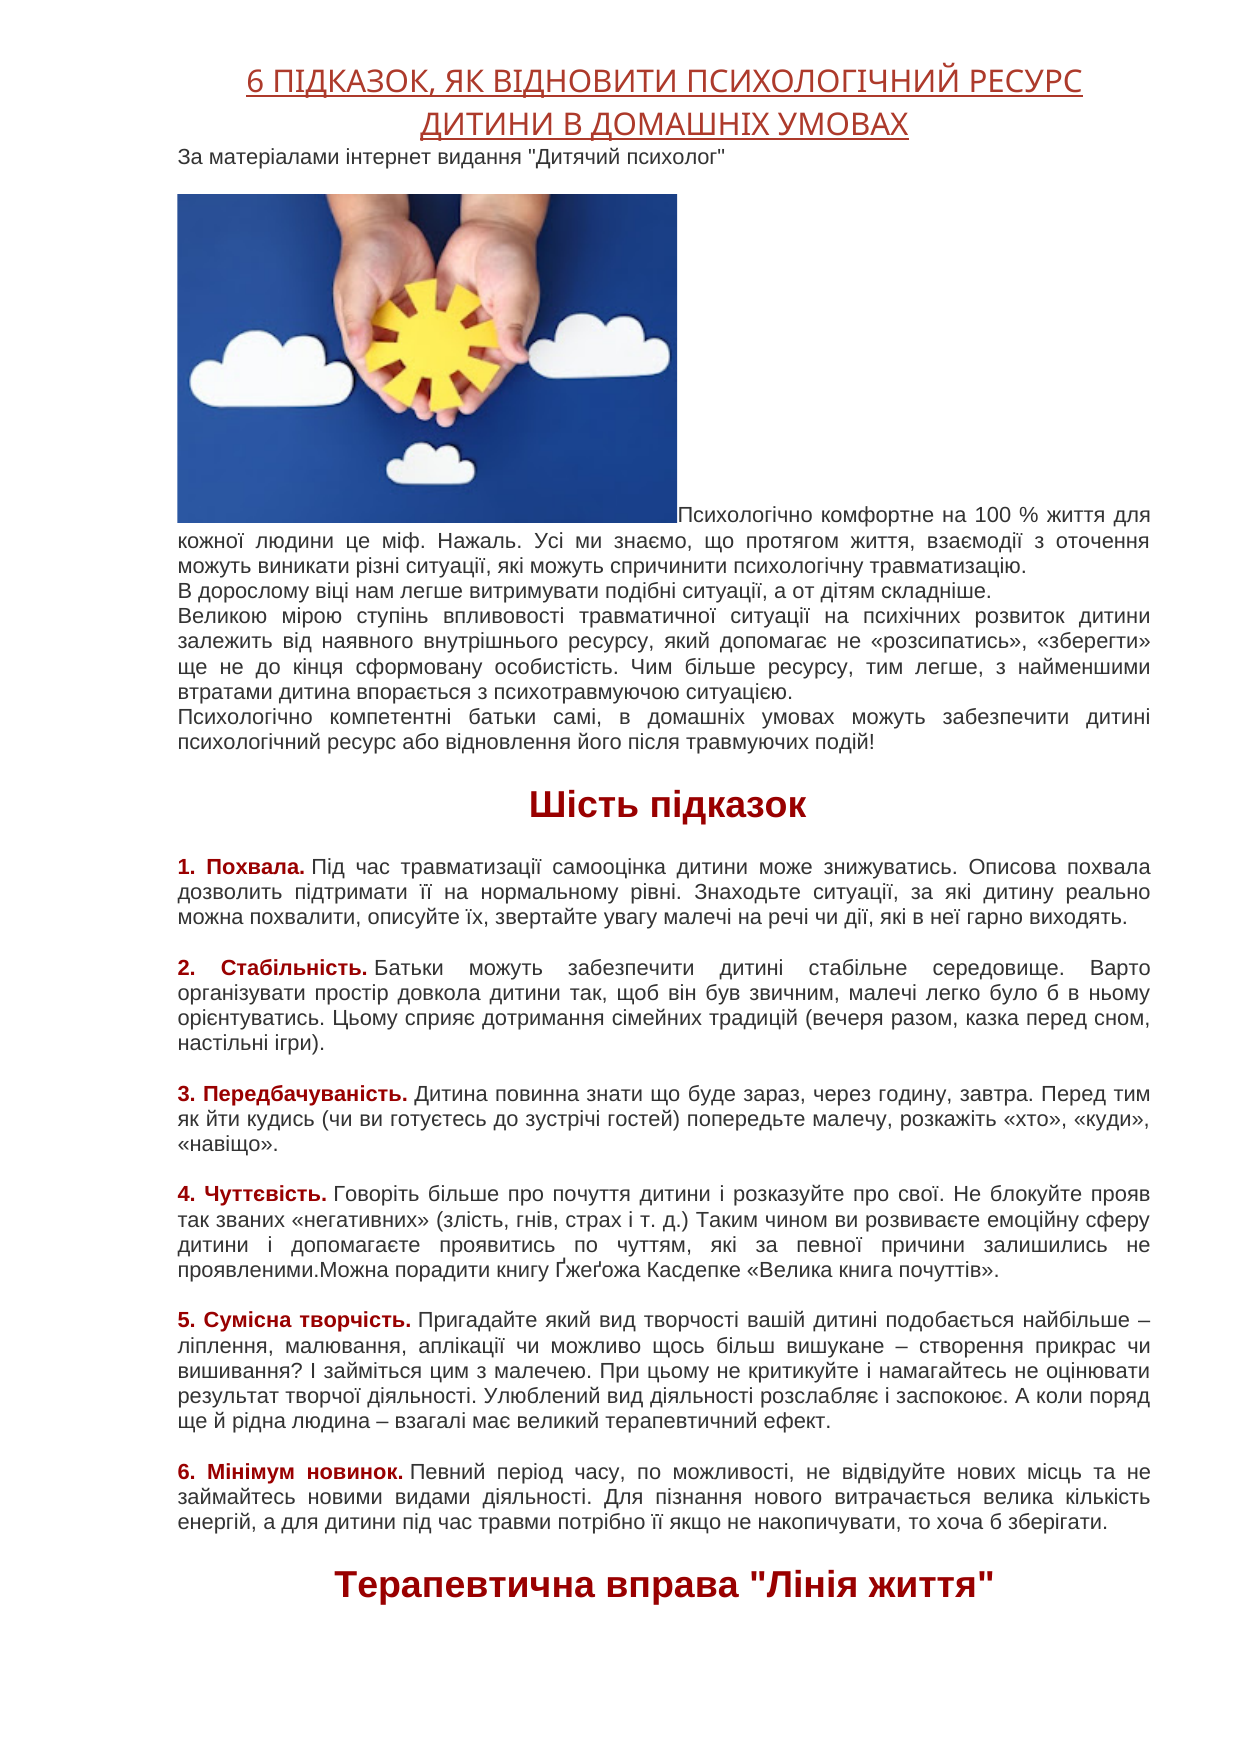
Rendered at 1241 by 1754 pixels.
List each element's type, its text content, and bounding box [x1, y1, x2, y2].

text 4. Чуттєвість. Говоріть більше про почуття дитини і розказуйте про свої. Не блокуйте прояв так званих «негативних» (злість, гнів, страх і т. д.) Таким чином ви розвиваєте емоційну сферу дитини і допомагаєте проявитись по чуттям, які за певної причини залишились не проявленими.Можна порадити книгу Ґжеґожа Касдепке «Велика книга почуттів». [177, 1181, 1152, 1282]
text Терапевтична вправа "Лінія життя" [177, 1562, 1152, 1605]
text 1. Похвала. Під час травматизації самооцінка дитини може знижуватись. Описова похвала дозволить підтримати її на нормальному рівні. Знаходьте ситуації, за які дитину реально можна похвалити, описуйте їх, звертайте увагу малечі на речі чи дії, які в неї гарно виходять. [177, 853, 1152, 929]
text Великою мірою ступінь впливовості травматичної ситуації на психічних розвиток дитини залежить від наявного внутрішнього ресурсу, який допомагає не «розсипатись», «зберегти» ще не до кінця сформовану особистість. Чим більше ресурсу, тим легше, з найменшими втратами дитина впорається з психотравмуючою ситуацією. [177, 603, 1152, 704]
text За матеріалами інтернет видання "Дитячий психолог" [177, 144, 1152, 169]
text 6 ПІДКАЗОК, ЯК ВІДНОВИТИ ПСИХОЛОГІЧНИЙ РЕСУРС ДИТИНИ В ДОМАШНІХ УМОВАХ [177, 59, 1152, 144]
text Шість підказок [177, 782, 1152, 826]
text В дорослому віці нам легше витримувати подібні ситуації, а от дітям складніше. [177, 578, 1152, 603]
text 5. Сумісна творчість. Пригадайте який вид творчості вашій дитині подобається найбільше – ліплення, малювання, аплікації чи можливо щось більш вишукане – створення прикрас чи вишивання? І займіться цим з малечею. При цьому не критикуйте і намагайтесь не оцінювати результат творчої діяльності. Улюблений вид діяльності розслабляє і заспокоює. А коли поряд ще й рідна людина – взагалі має великий терапевтичний ефект. [177, 1307, 1152, 1433]
text Психологічно компетентні батьки самі, в домашніх умовах можуть забезпечити дитині психологічний ресурс або відновлення його після травмуючих подій! [177, 704, 1152, 754]
text 3. Передбачуваність. Дитина повинна знати що буде зараз, через годину, завтра. Перед тим як йти кудись (чи ви готуєтесь до зустрічі гостей) попередьте малечу, розкажіть «хто», «куди», «навіщо». [177, 1080, 1152, 1156]
picture [177, 194, 678, 523]
text 6. Мінімум новинок. Певний період часу, по можливості, не відвідуйте нових місць та не займайтесь новими видами діяльності. Для пізнання нового витрачається велика кількість енергій, а для дитини під час травми потрібно її якщо не накопичувати, то хоча б зберігати. [177, 1458, 1152, 1534]
text 2. Стабільність. Батьки можуть забезпечити дитині стабільне середовище. Варто організувати простір довкола дитини так, щоб він був звичним, малечі легко було б в ньому орієнтуватись. Цьому сприяє дотримання сімейних традицій (вечеря разом, казка перед сном, настільні ігри). [177, 954, 1152, 1055]
